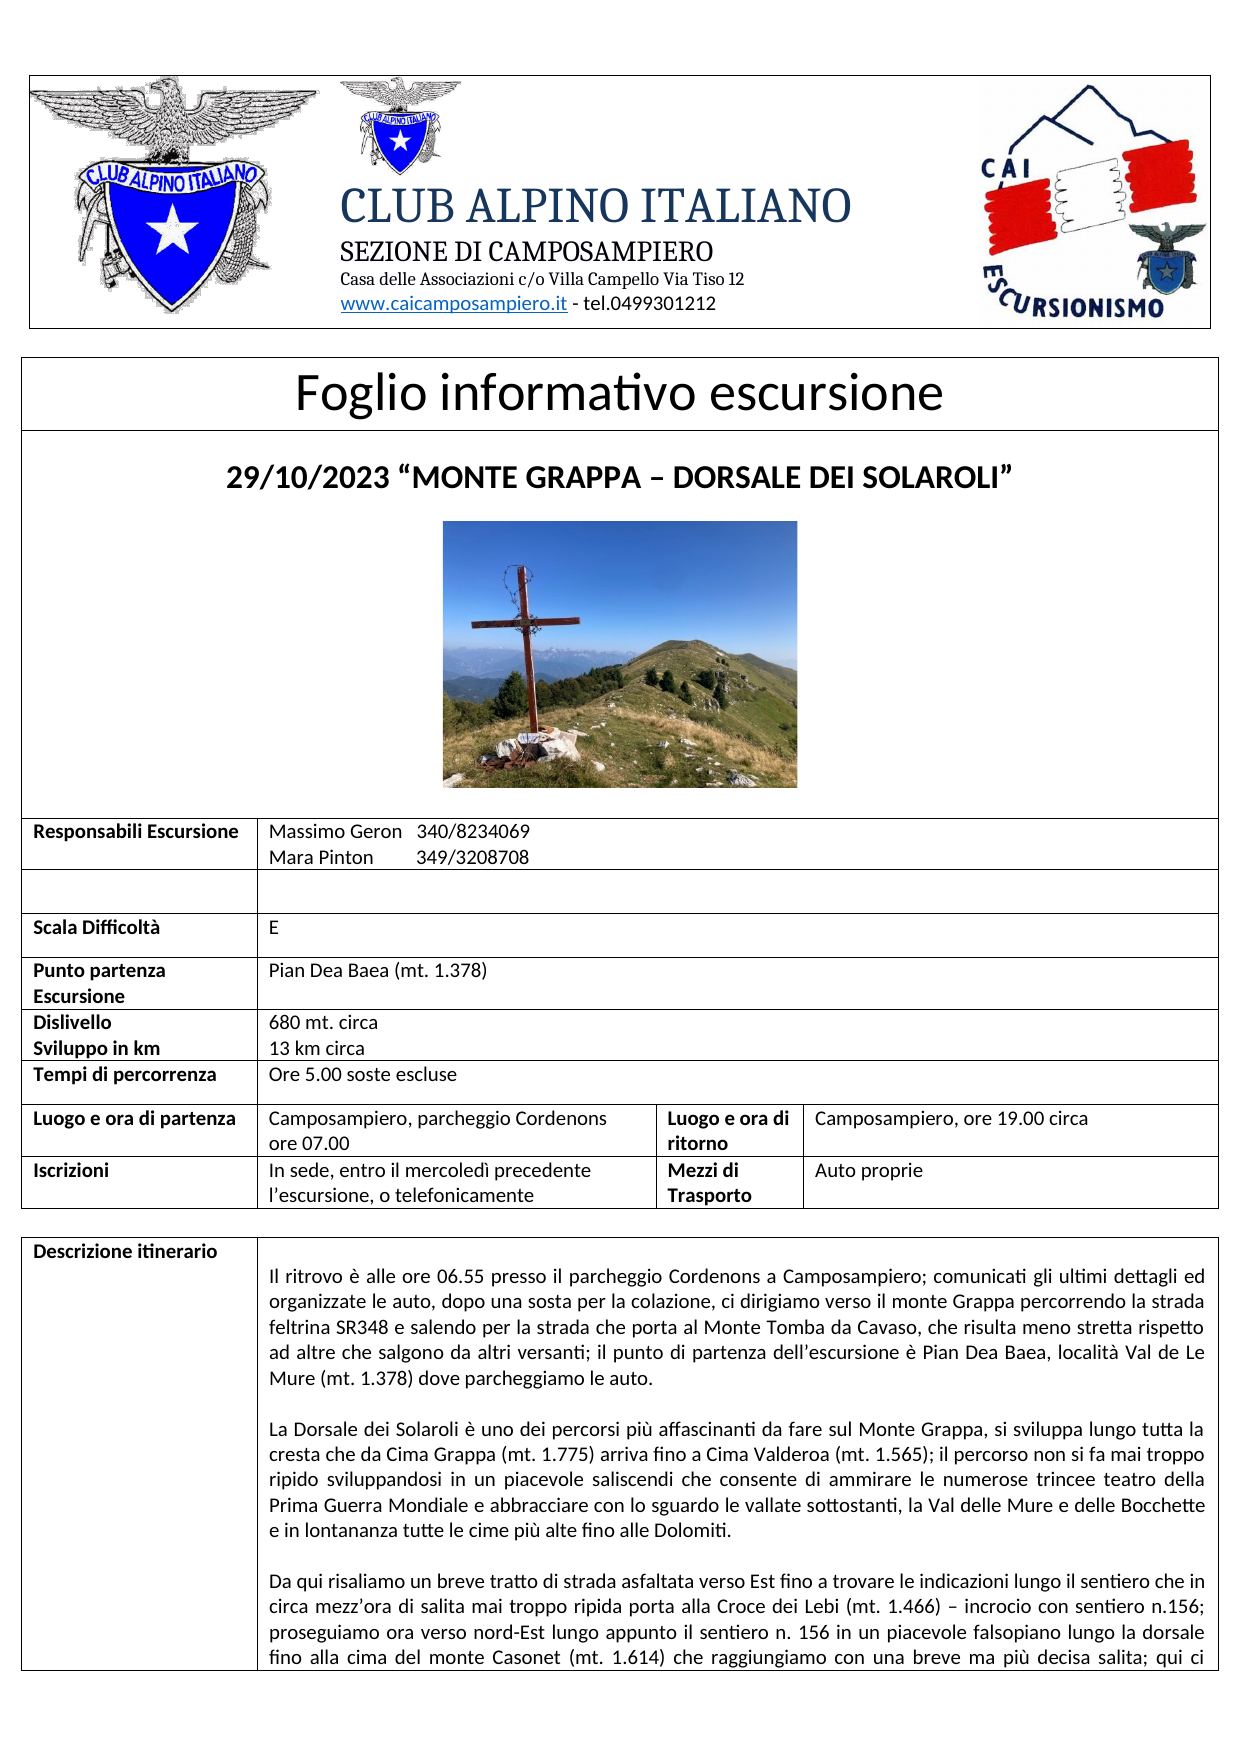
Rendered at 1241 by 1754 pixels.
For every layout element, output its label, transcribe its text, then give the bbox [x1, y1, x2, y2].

table_cell Massimo Geron 340/8234069 Mara Pinton 349/3208708 [258, 819, 1218, 869]
table_cell 29/10/2023 “MONTE GRAPPA – DORSALE DEI SOLAROLI” [22, 431, 1218, 817]
picture [340, 76, 463, 178]
table_cell Pian Dea Baea (mt. 1.378) [258, 958, 1218, 1008]
table_cell [22, 870, 257, 913]
table_header Foglio informativo escursione [22, 358, 1218, 430]
table_cell [258, 870, 1218, 913]
table_cell Responsabili Escursione [22, 819, 257, 869]
table_cell Scala Difficoltà [22, 914, 257, 957]
table_cell Luogo e ora di partenza [22, 1105, 257, 1156]
table_cell In sede, entro il mercoledì precedente l’escursione, o telefonicamente [258, 1157, 656, 1208]
table_cell E [258, 914, 1218, 957]
table_cell Luogo e ora di ritorno [657, 1105, 803, 1156]
table_cell Camposampiero, ore 19.00 circa [804, 1105, 1218, 1156]
table_header CLUB ALPINO ITALIANO SEZIONE DI CAMPOSAMPIERO Casa delle Associazioni c/o Villa Campello Via Tiso 12 www.caicamposampiero.it - tel.0499301212 [30, 76, 1210, 328]
table_cell Iscrizioni [22, 1157, 257, 1208]
picture [30, 76, 322, 319]
table_cell Camposampiero, parcheggio Cordenons ore 07.00 [258, 1105, 656, 1156]
table_cell 680 mt. circa 13 km circa [258, 1010, 1218, 1060]
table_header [22, 1238, 257, 1670]
table_cell Tempi di percorrenza [22, 1061, 257, 1104]
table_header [258, 1238, 1218, 1670]
picture [442, 521, 798, 788]
table_cell Punto partenza Escursione [22, 958, 257, 1008]
table_cell Mezzi di Trasporto [657, 1157, 803, 1208]
table_cell Auto proprie [804, 1157, 1218, 1208]
table_cell Ore 5.00 soste escluse [258, 1061, 1218, 1104]
table_cell Dislivello Sviluppo in km [22, 1010, 257, 1060]
